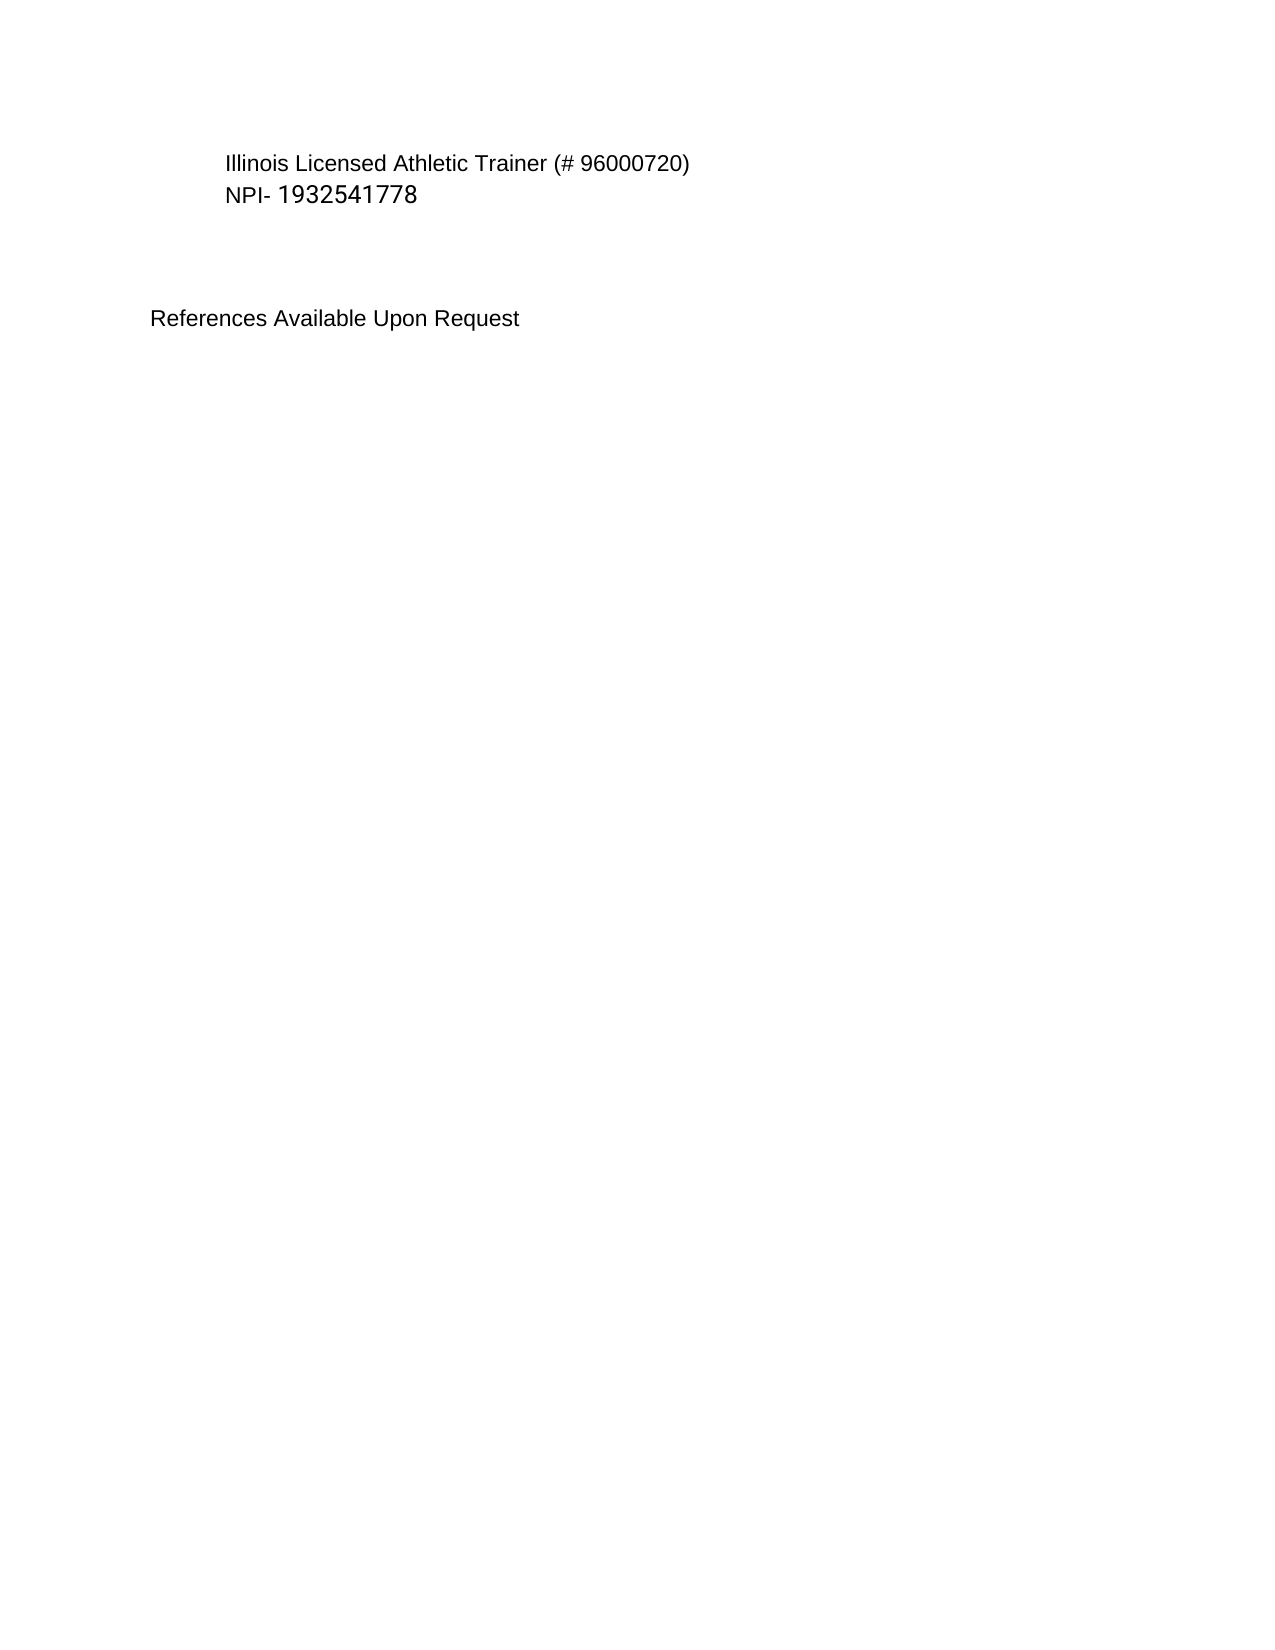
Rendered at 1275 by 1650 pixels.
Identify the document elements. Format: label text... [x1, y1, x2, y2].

text References Available Upon Request [150, 304, 1125, 331]
text NPI- 1932541778 [150, 180, 1125, 209]
text Illinois Licensed Athletic Trainer (# 96000720) [150, 150, 1125, 176]
